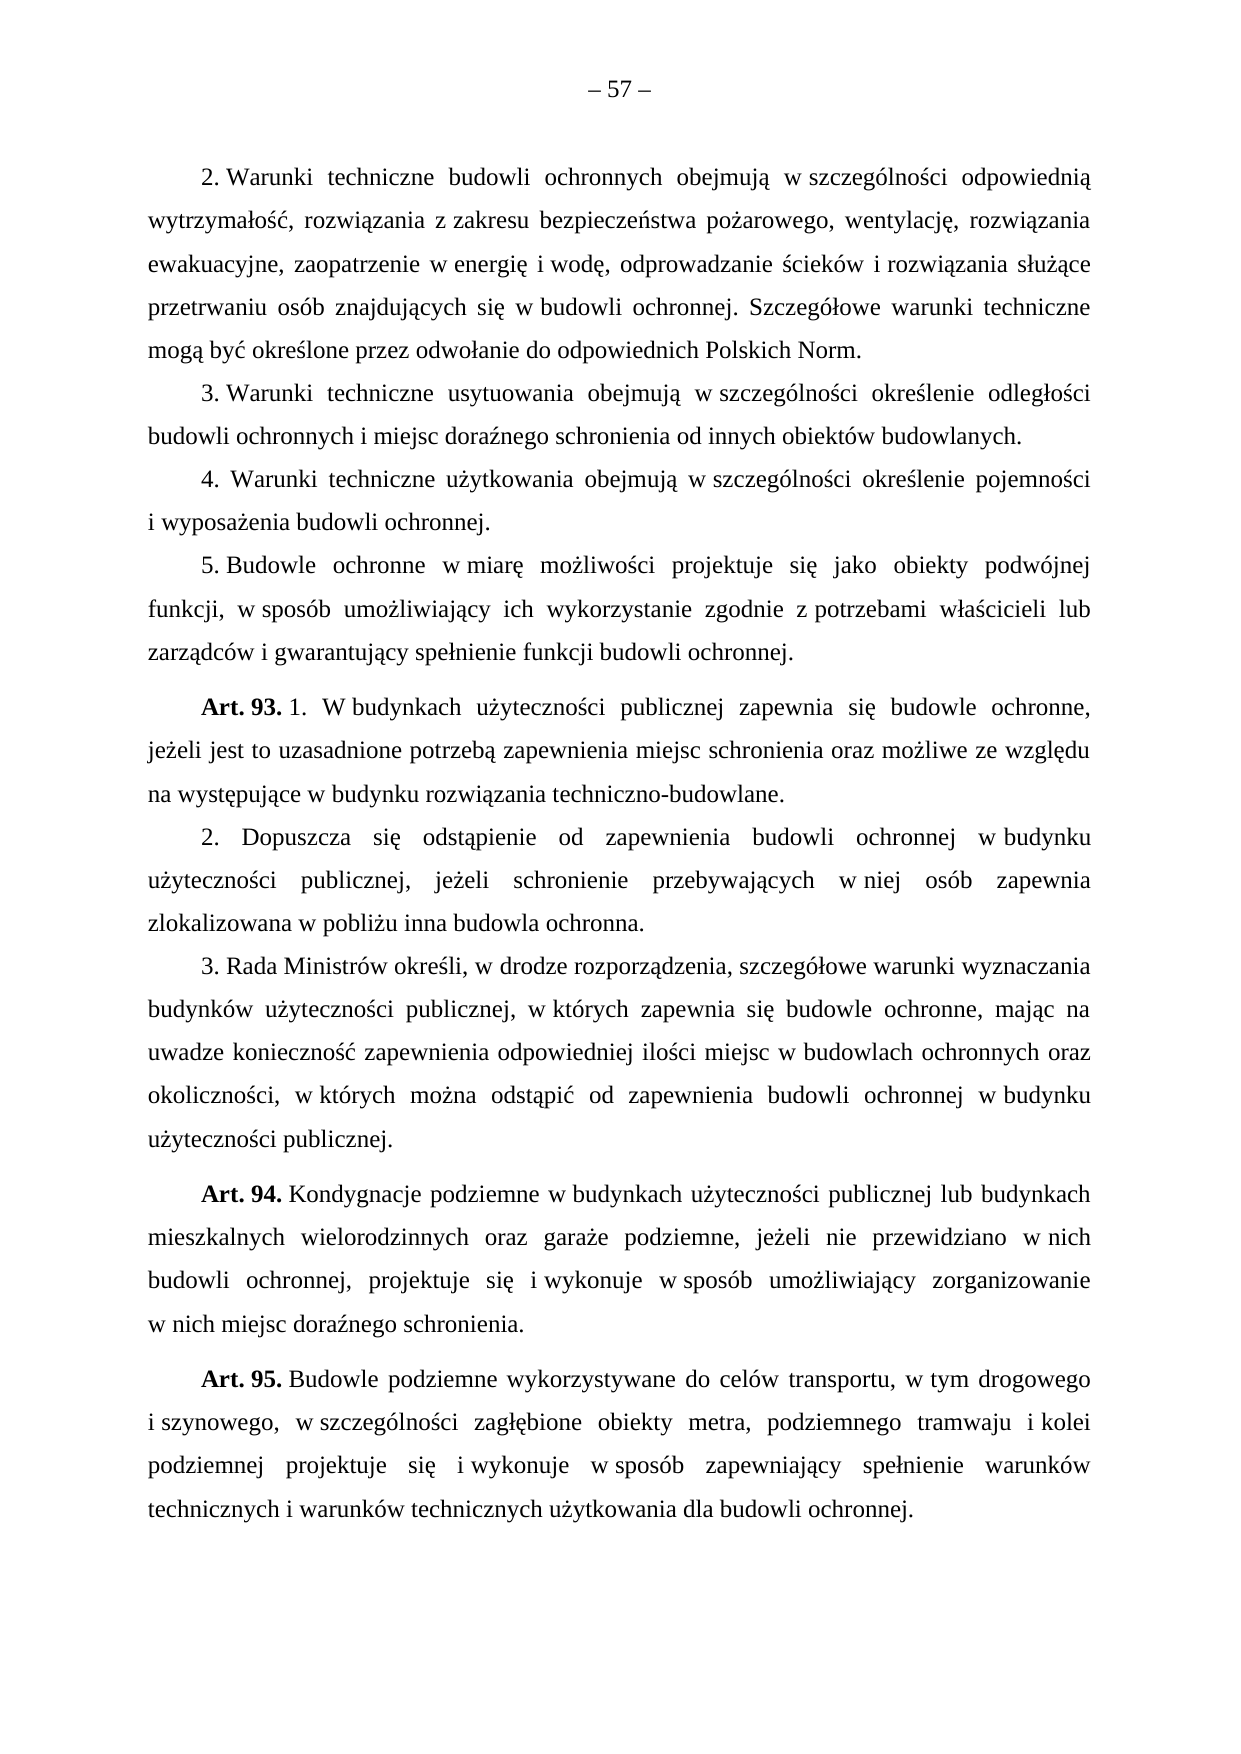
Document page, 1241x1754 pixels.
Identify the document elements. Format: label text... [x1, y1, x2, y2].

text 4. Warunki techniczne użytkowania obejmują w szczególności określenie pojemności i wyposażenia budowli ochronnej. [148, 464, 1091, 536]
text Art. 94. Kondygnacje podziemne w budynkach użyteczności publicznej lub budynkach mieszkalnych wielorodzinnych oraz garaże podziemne, jeżeli nie przewidziano w nich budowli ochronnej, projektuje się i wykonuje w sposób umożliwiający zorganizowanie w nich miejsc doraźnego schronienia. [148, 1179, 1091, 1337]
text Art. 93. 1. W budynkach użyteczności publicznej zapewnia się budowle ochronne, jeżeli jest to uzasadnione potrzebą zapewnienia miejsc schronienia oraz możliwe ze względu na występujące w budynku rozwiązania techniczno-budowlane. [148, 692, 1091, 807]
text 2. Dopuszcza się odstąpienie od zapewnienia budowli ochronnej w budynku użyteczności publicznej, jeżeli schronienie przebywających w niej osób zapewnia zlokalizowana w pobliżu inna budowla ochronna. [148, 822, 1091, 937]
text 5. Budowle ochronne w miarę możliwości projektuje się jako obiekty podwójnej funkcji, w sposób umożliwiający ich wykorzystanie zgodnie z potrzebami właścicieli lub zarządców i gwarantujący spełnienie funkcji budowli ochronnej. [148, 551, 1091, 666]
text Art. 95. Budowle podziemne wykorzystywane do celów transportu, w tym drogowego i szynowego, w szczególności zagłębione obiekty metra, podziemnego tramwaju i kolei podziemnej projektuje się i wykonuje w sposób zapewniający spełnienie warunków technicznych i warunków technicznych użytkowania dla budowli ochronnej. [148, 1364, 1091, 1522]
text 3. Warunki techniczne usytuowania obejmują w szczególności określenie odległości budowli ochronnych i miejsc doraźnego schronienia od innych obiektów budowlanych. [148, 378, 1091, 450]
text 3. Rada Ministrów określi, w drodze rozporządzenia, szczegółowe warunki wyznaczania budynków użyteczności publicznej, w których zapewnia się budowle ochronne, mając na uwadze konieczność zapewnienia odpowiedniej ilości miejsc w budowlach ochronnych oraz okoliczności, w których można odstąpić od zapewnienia budowli ochronnej w budynku użyteczności publicznej. [148, 951, 1091, 1152]
text 2. Warunki techniczne budowli ochronnych obejmują w szczególności odpowiednią wytrzymałość, rozwiązania z zakresu bezpieczeństwa pożarowego, wentylację, rozwiązania ewakuacyjne, zaopatrzenie w energię i wodę, odprowadzanie ścieków i rozwiązania służące przetrwaniu osób znajdujących się w budowli ochronnej. Szczegółowe warunki techniczne mogą być określone przez odwołanie do odpowiednich Polskich Norm. [148, 162, 1091, 364]
